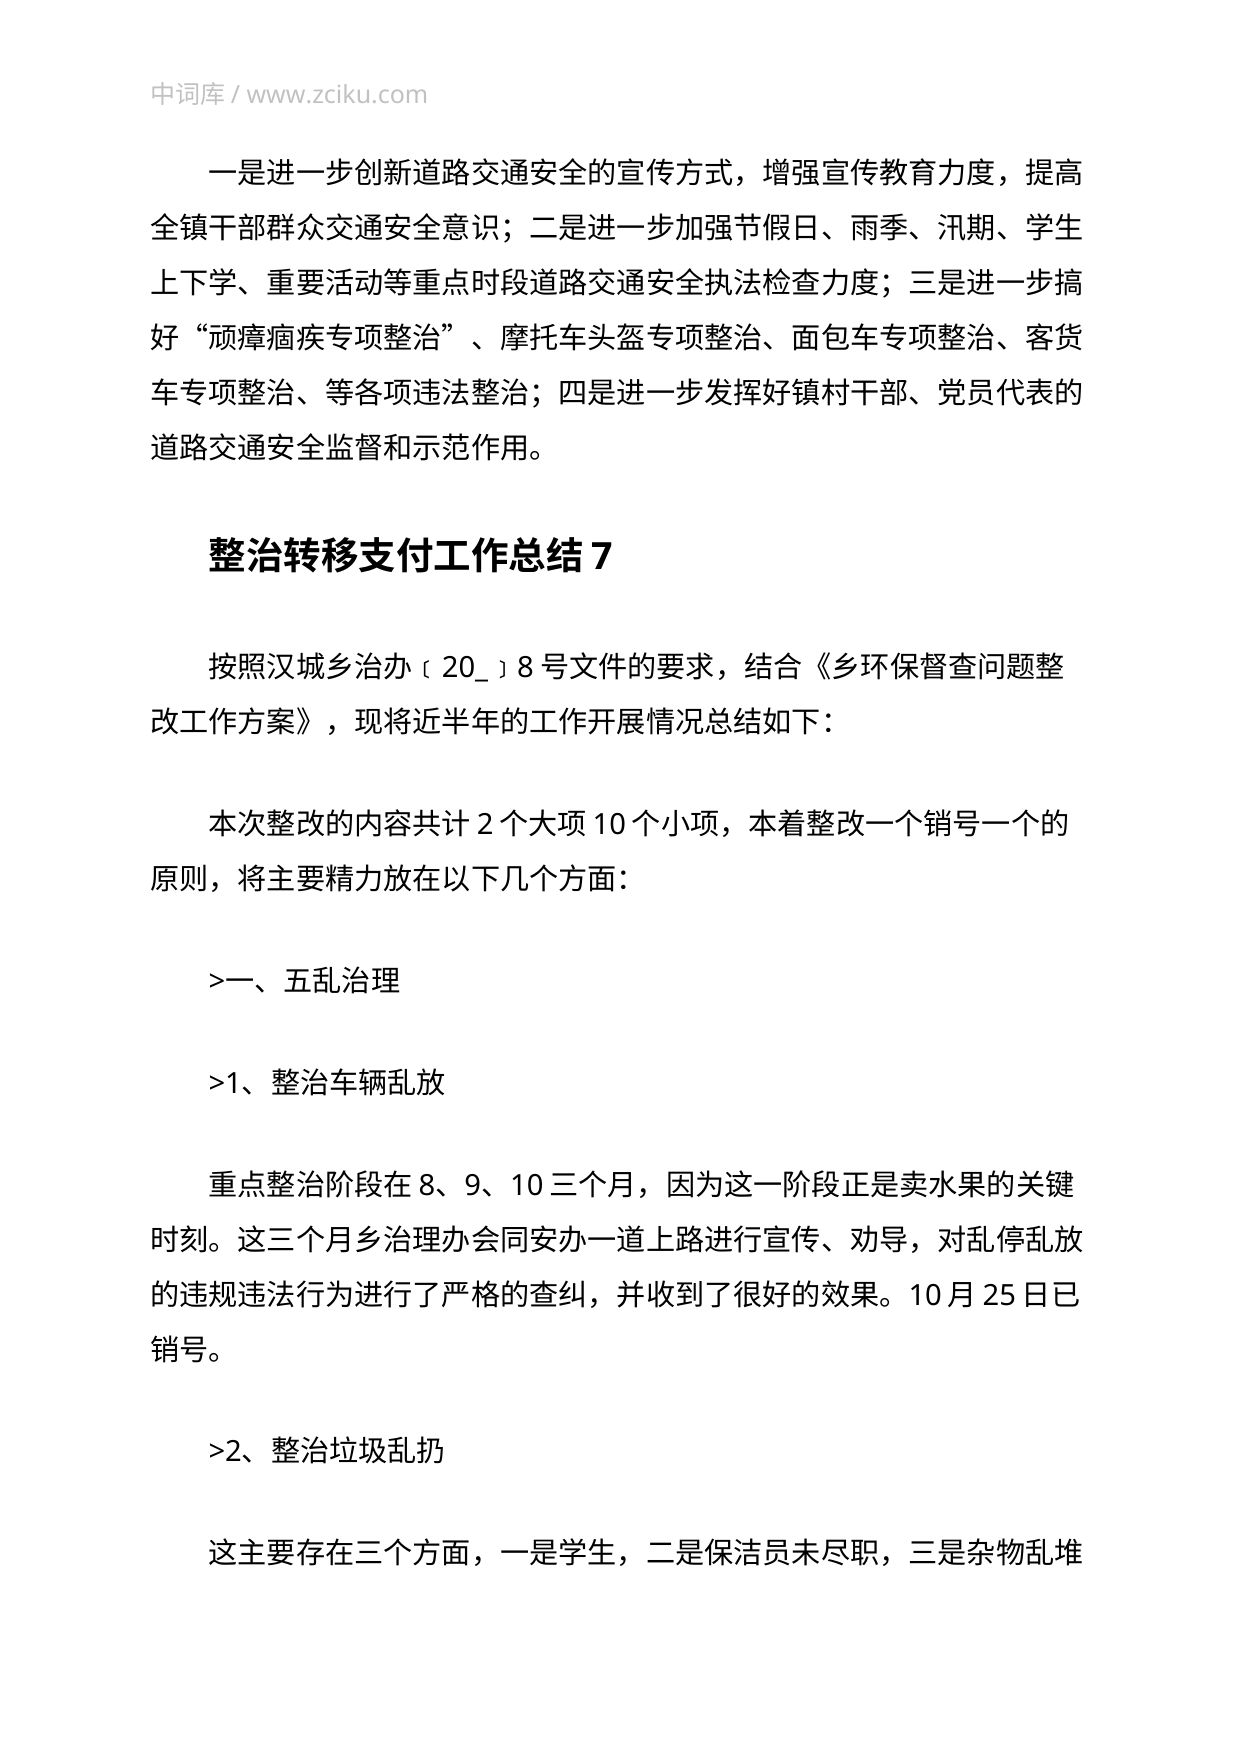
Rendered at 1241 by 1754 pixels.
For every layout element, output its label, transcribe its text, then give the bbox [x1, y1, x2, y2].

text >1、整治车辆乱放 [150, 1059, 1090, 1102]
text 重点整治阶段在8、9、10三个月，因为这一阶段正是卖水果的关键时刻。这三个月乡治理办会同安办一道上路进行宣传、劝导，对乱停乱放的违规违法行为进行了严格的查纠，并收到了很好的效果。10月25日已销号。 [150, 1161, 1090, 1368]
text 整治转移支付工作总结7 [150, 526, 1090, 581]
text >2、整治垃圾乱扔 [150, 1428, 1090, 1470]
text 按照汉城乡治办﹝20_﹞8号文件的要求，结合《乡环保督查问题整改工作方案》，现将近半年的工作开展情况总结如下： [150, 644, 1090, 741]
text 本次整改的内容共计2个大项10个小项，本着整改一个销号一个的原则，将主要精力放在以下几个方面： [150, 801, 1090, 898]
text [150, 1530, 1090, 1572]
text >一、五乱治理 [150, 957, 1090, 1000]
text 一是进一步创新道路交通安全的宣传方式，增强宣传教育力度，提高全镇干部群众交通安全意识；二是进一步加强节假日、雨季、汛期、学生上下学、重要活动等重点时段道路交通安全执法检查力度；三是进一步搞好“顽瘴痼疾专项整治”、摩托车头盔专项整治、面包车专项整治、客货车专项整治、等各项违法整治；四是进一步发挥好镇村干部、党员代表的道路交通安全监督和示范作用。 [150, 150, 1090, 467]
